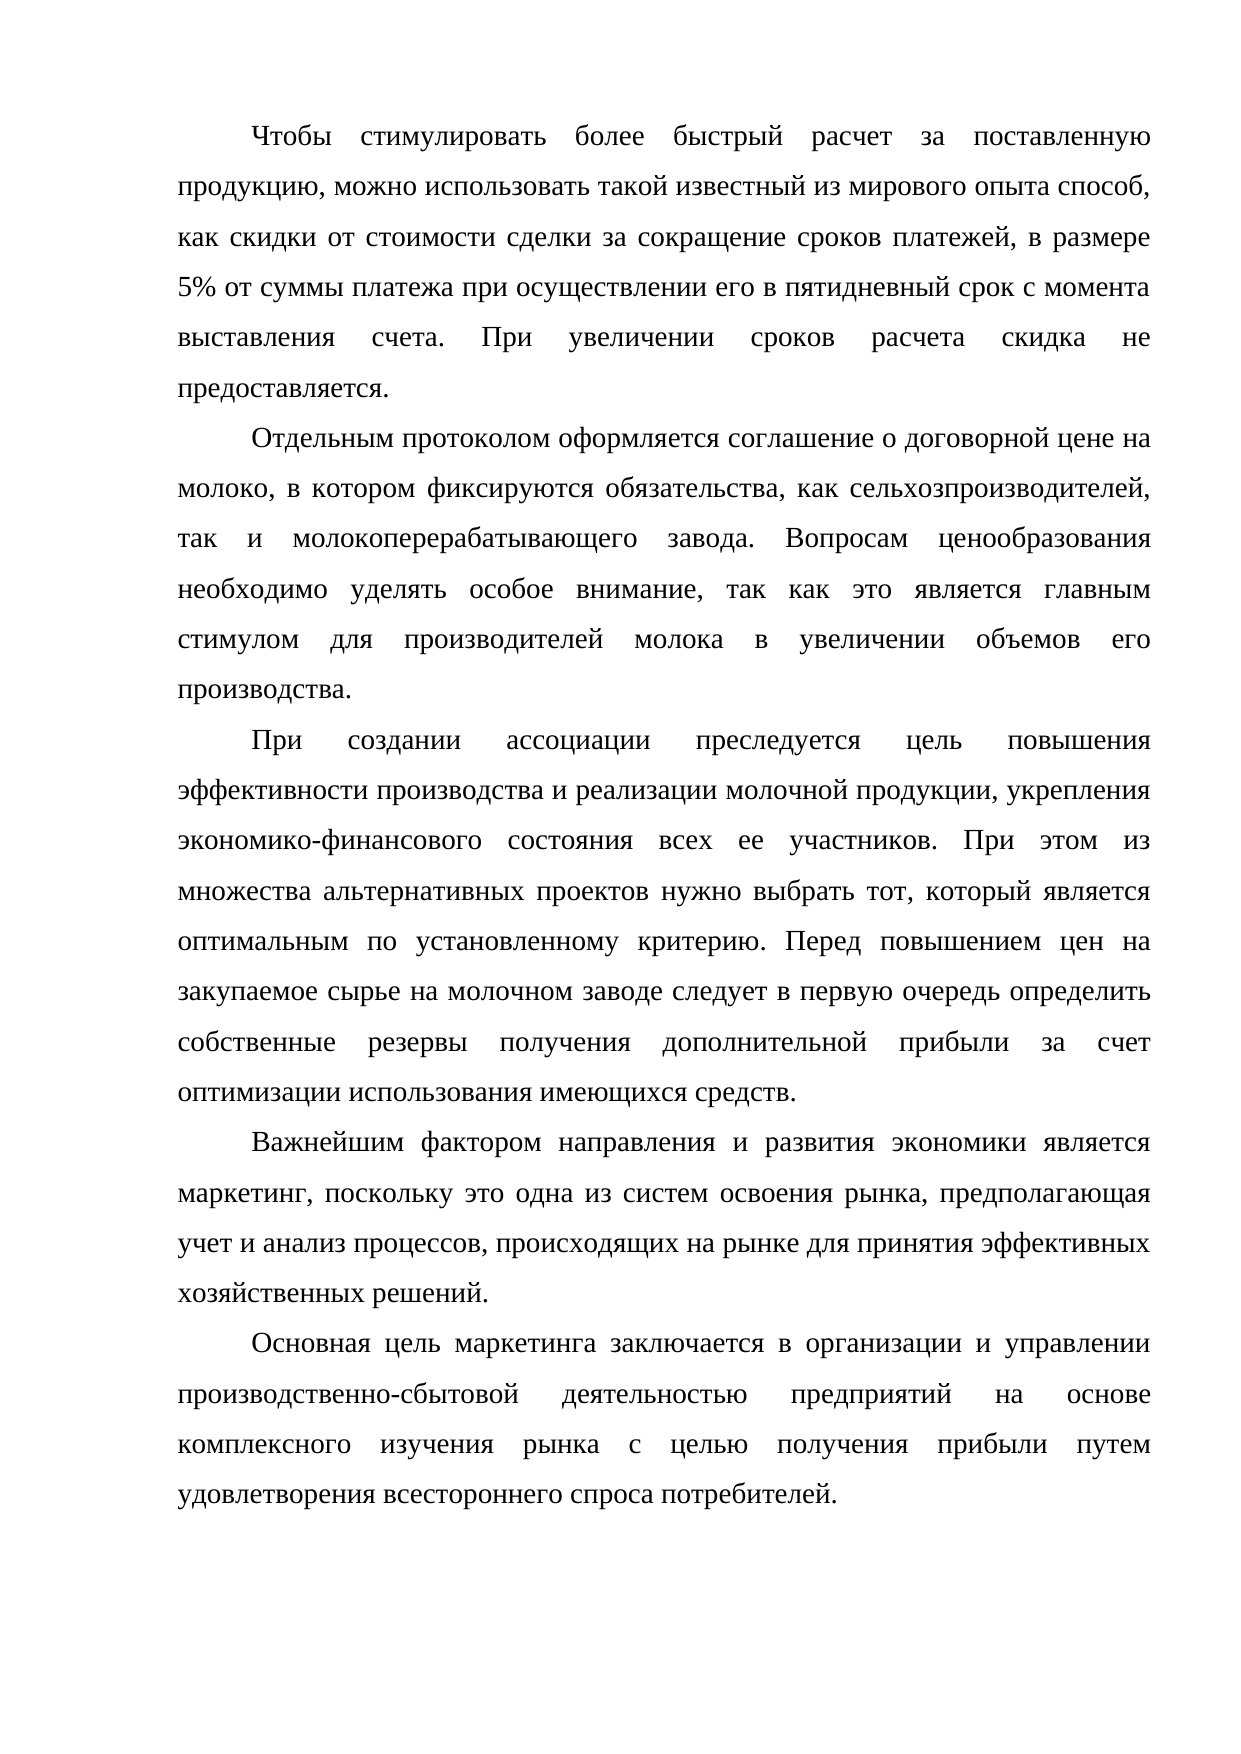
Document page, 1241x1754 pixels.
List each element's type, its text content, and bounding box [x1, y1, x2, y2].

text При создании ассоциации преследуется цель повышения эффективности производства и реализации молочной продукции, укрепления экономико-финансового состояния всех ее участников. При этом из множества альтернативных проектов нужно выбрать тот, который является оптимальным по установленному критерию. Перед повышением цен на закупаемое сырье на молочном заводе следует в первую очередь определить собственные резервы получения дополнительной прибыли за счет оптимизации использования имеющихся средств. [177, 722, 1152, 1108]
text Отдельным протоколом оформляется соглашение о договорной цене на молоко, в котором фиксируются обязательства, как сельхозпроизводителей, так и молокоперерабатывающего завода. Вопросам ценообразования необходимо уделять особое внимание, так как это является главным стимулом для производителей молока в увеличении объемов его производства. [177, 420, 1152, 705]
text Основная цель маркетинга заключается в организации и управлении производственно-сбытовой деятельностью предприятий на основе комплексного изучения рынка с целью получения прибыли путем удовлетворения всестороннего спроса потребителей. [177, 1326, 1152, 1510]
text Важнейшим фактором направления и развития экономики является маркетинг, поскольку это одна из систем освоения рынка, предполагающая учет и анализ процессов, происходящих на рынке для принятия эффективных хозяйственных решений. [177, 1124, 1152, 1309]
text Чтобы стимулировать более быстрый расчет за поставленную продукцию, можно использовать такой известный из мирового опыта способ, как скидки от стоимости сделки за сокращение сроков платежей, в размере 5% от суммы платежа при осуществлении его в пятидневный срок с момента выставления счета. При увеличении сроков расчета скидка не предоставляется. [177, 118, 1152, 403]
